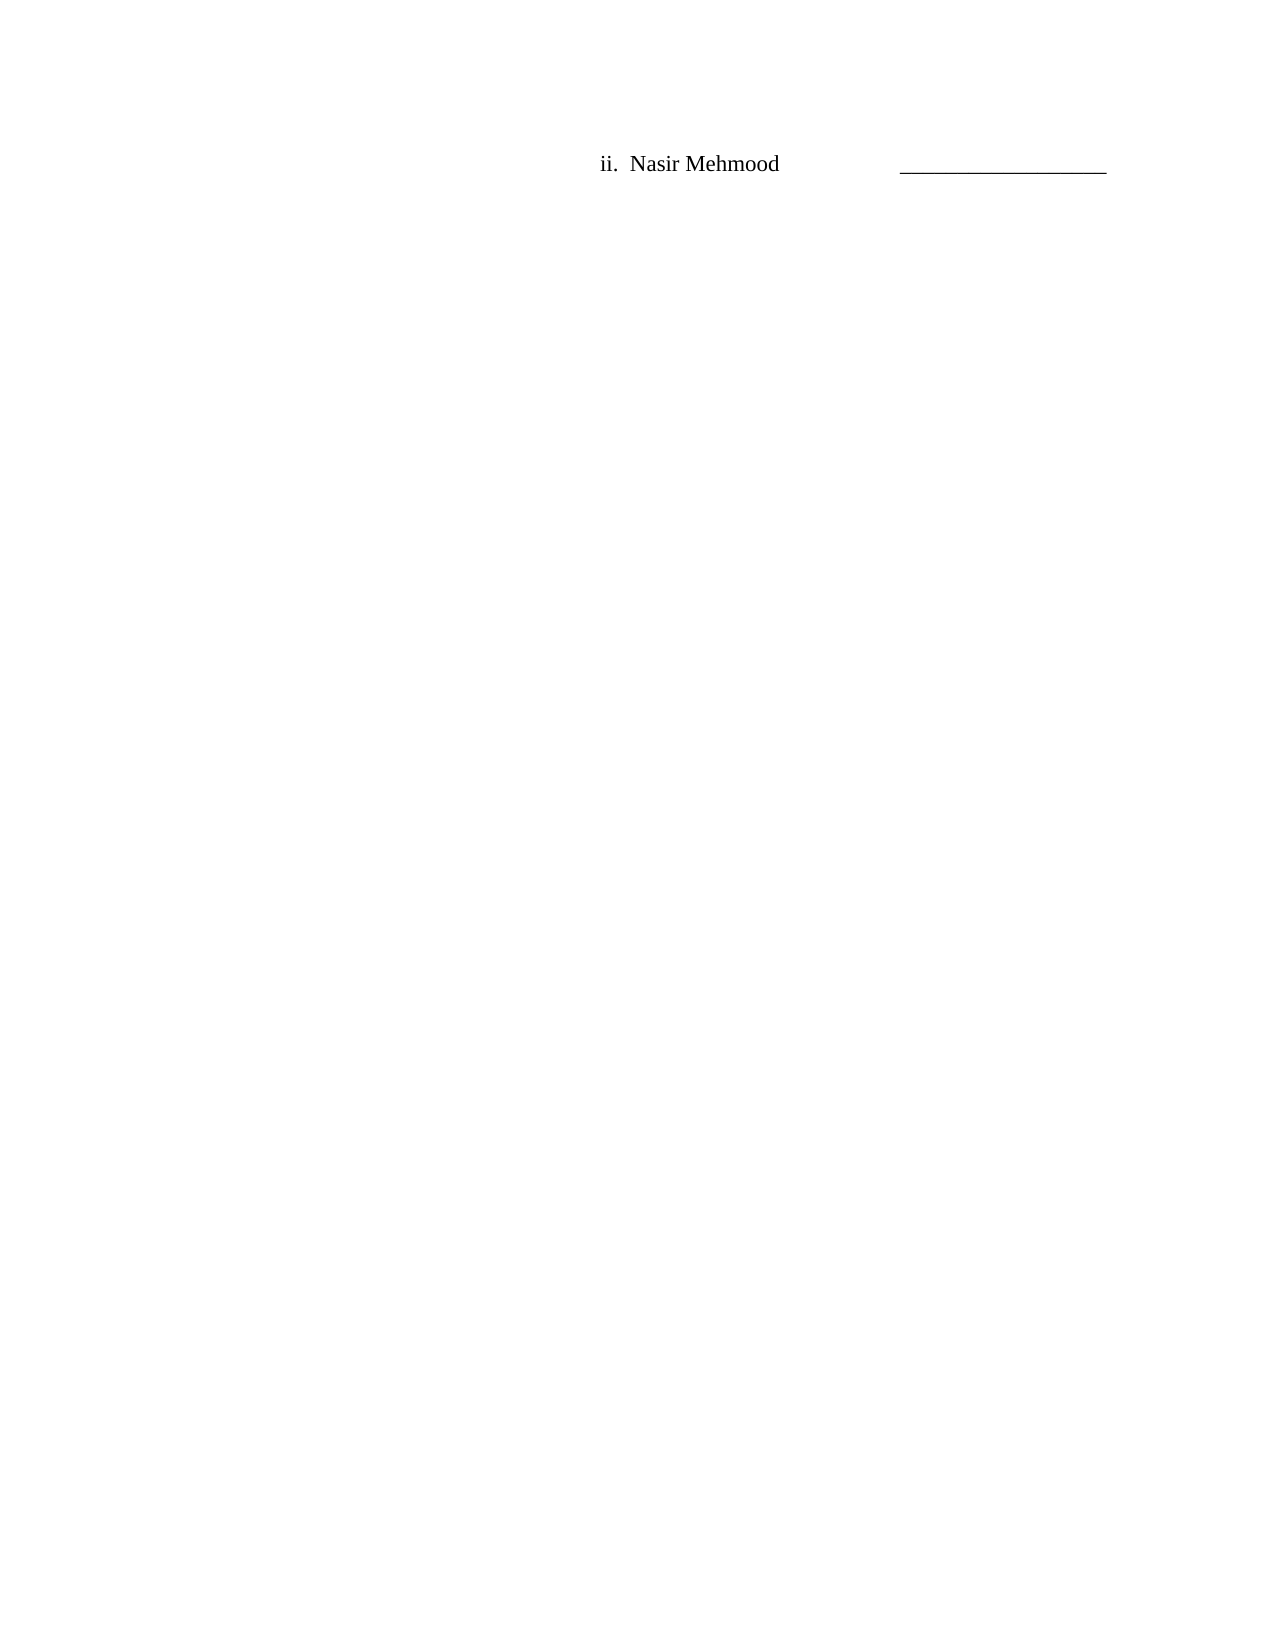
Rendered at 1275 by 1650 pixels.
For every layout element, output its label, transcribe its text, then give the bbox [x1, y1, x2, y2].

text ii. Nasir Mehmood __________________ [150, 150, 1134, 176]
